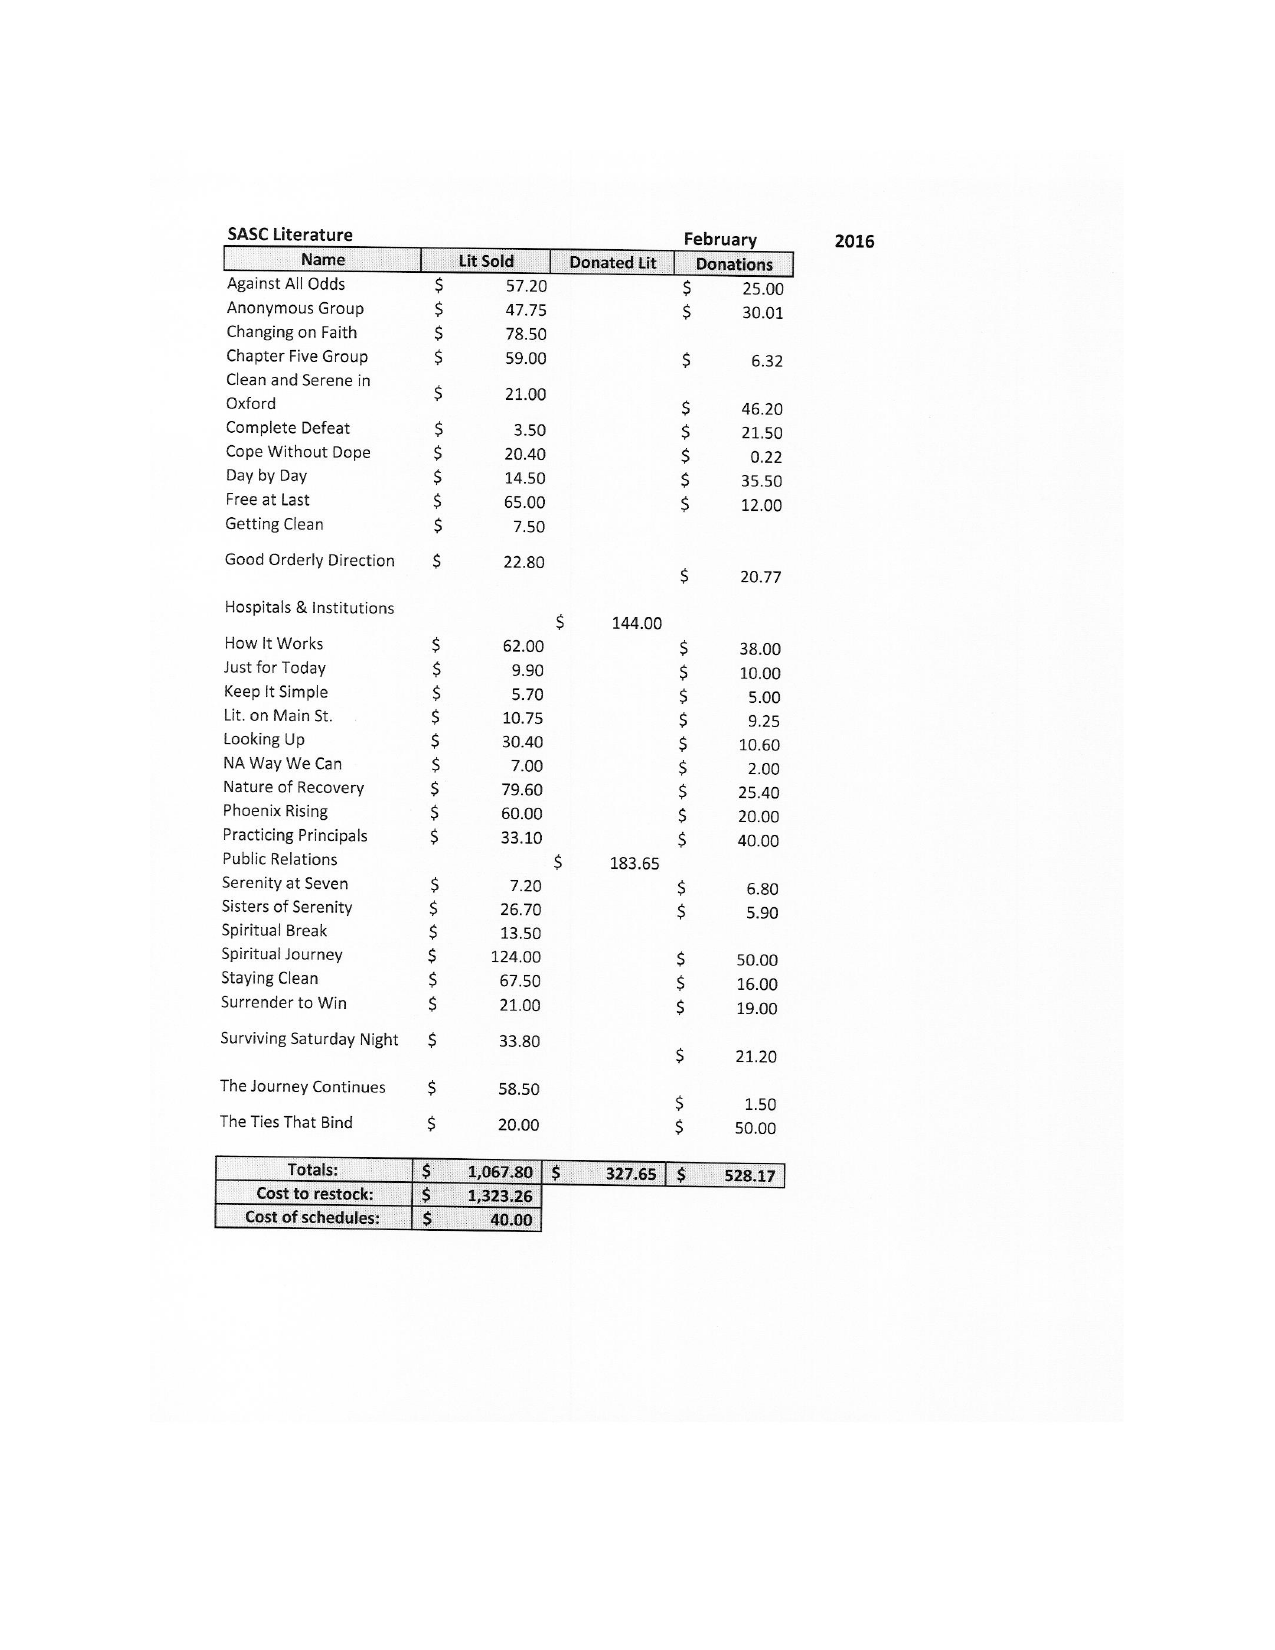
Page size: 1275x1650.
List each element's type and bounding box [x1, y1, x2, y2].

picture [150, 150, 1125, 1501]
